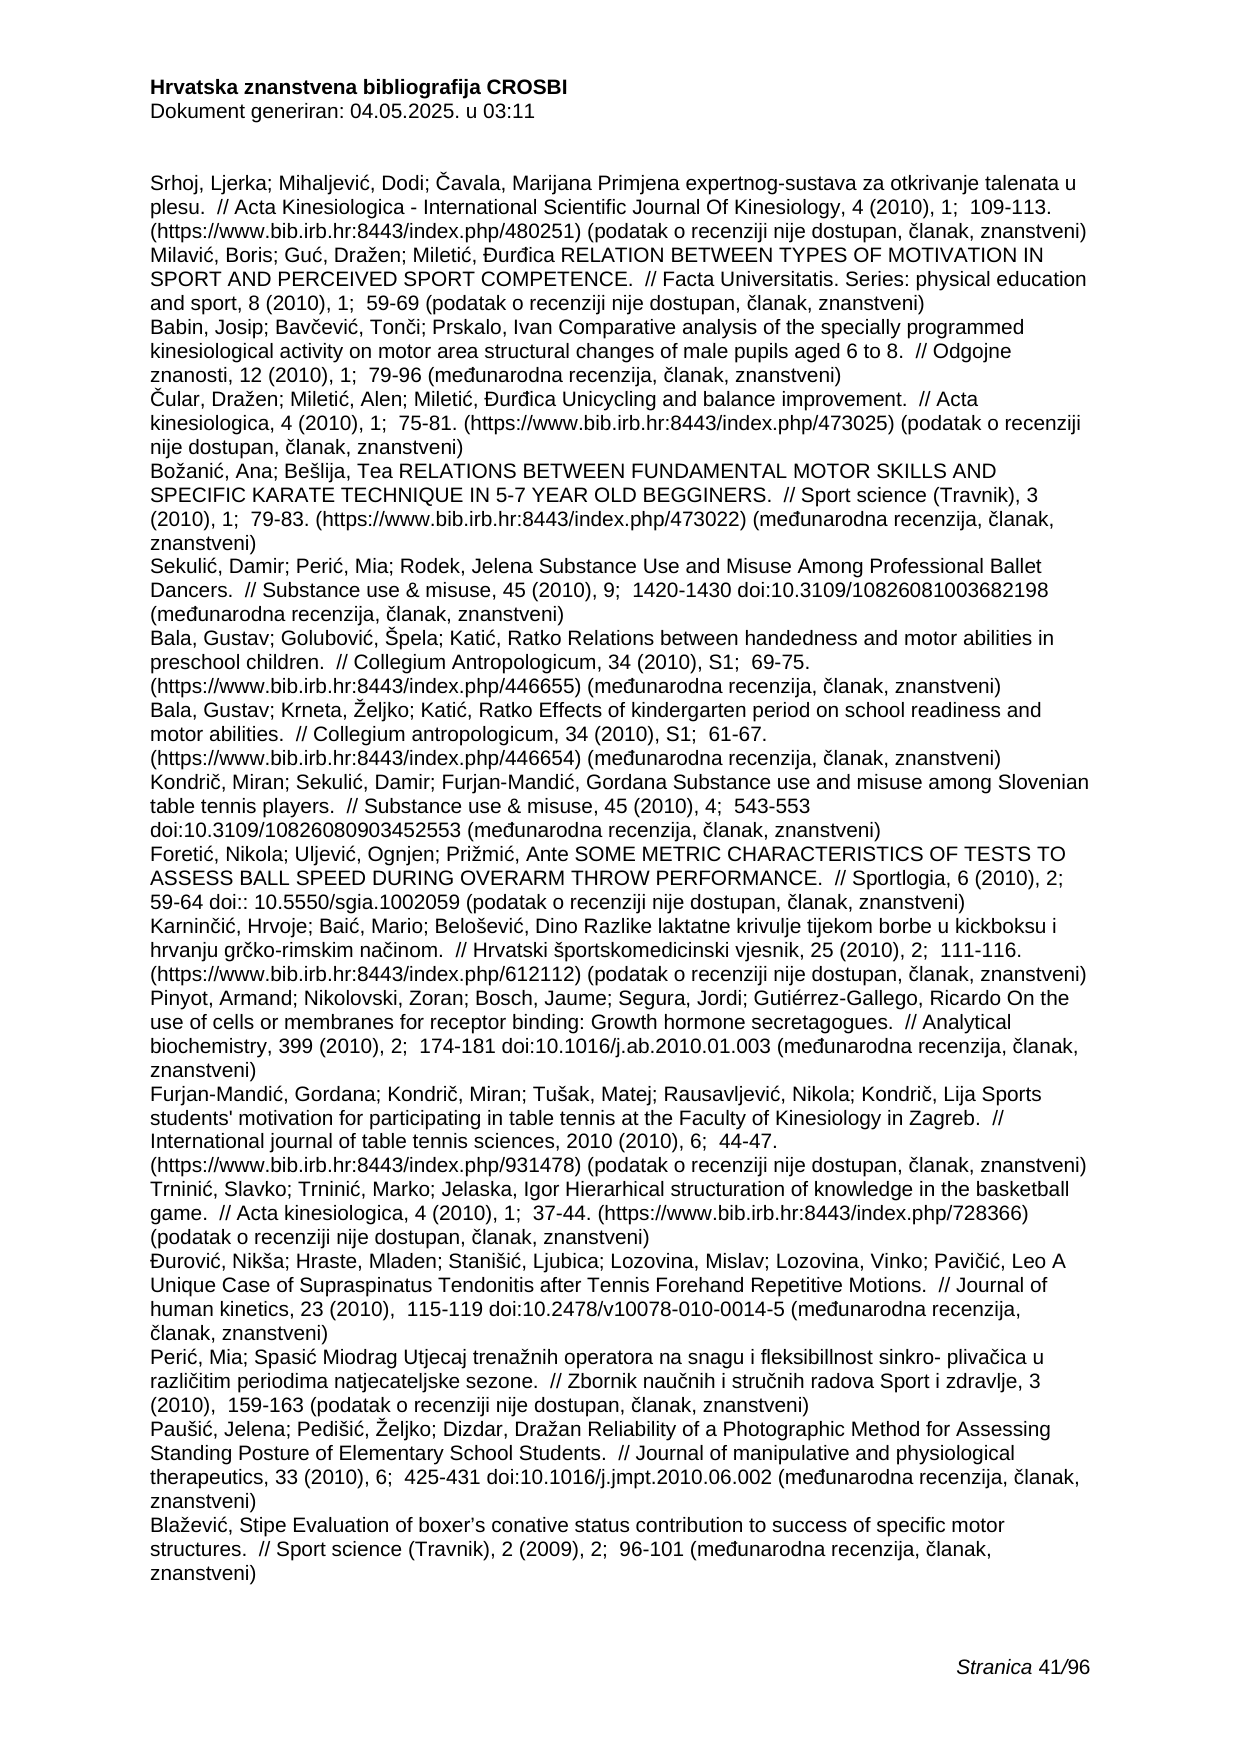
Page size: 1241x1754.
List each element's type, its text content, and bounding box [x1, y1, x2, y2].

text Blažević, Stipe [150, 1513, 1090, 1584]
text Sekulić, Damir; Perić, Mia; Rodek, Jelena [150, 554, 1090, 626]
text Božanić, Ana; Bešlija, Tea [150, 458, 1090, 554]
text Perić, Mia; Spasić Miodrag [150, 1345, 1090, 1417]
text Bala, Gustav; Golubović, Špela; Katić, Ratko [150, 626, 1090, 698]
text Čular, Dražen; Miletić, Alen; Miletić, Đurđica [150, 387, 1090, 458]
text Milavić, Boris; Guć, Dražen; Miletić, Đurđica [150, 243, 1090, 315]
text Foretić, Nikola; Uljević, Ognjen; Prižmić, Ante [150, 842, 1090, 914]
text Paušić, Jelena; Pedišić, Željko; Dizdar, Dražan [150, 1417, 1090, 1513]
text Pinyot, Armand; Nikolovski, Zoran; Bosch, Jaume; Segura, Jordi; Gutiérrez-Gallego, Ricardo [150, 986, 1090, 1081]
text Furjan-Mandić, Gordana; Kondrič, Miran; Tušak, Matej; Rausavljević, Nikola; Kondrič, Lija [150, 1081, 1090, 1177]
text Trninić, Slavko; Trninić, Marko; Jelaska, Igor [150, 1177, 1090, 1249]
text Bala, Gustav; Krneta, Željko; Katić, Ratko [150, 698, 1090, 770]
text Karninčić, Hrvoje; Baić, Mario; Belošević, Dino [150, 914, 1090, 986]
text Babin, Josip; Bavčević, Tonči; Prskalo, Ivan [150, 315, 1090, 387]
text Srhoj, Ljerka; Mihaljević, Dodi; Čavala, Marijana [150, 171, 1090, 243]
text Đurović, Nikša; Hraste, Mladen; Stanišić, Ljubica; Lozovina, Mislav; Lozovina, Vinko; Pavičić, Leo [150, 1249, 1090, 1345]
text Kondrič, Miran; Sekulić, Damir; Furjan-Mandić, Gordana [150, 770, 1090, 842]
